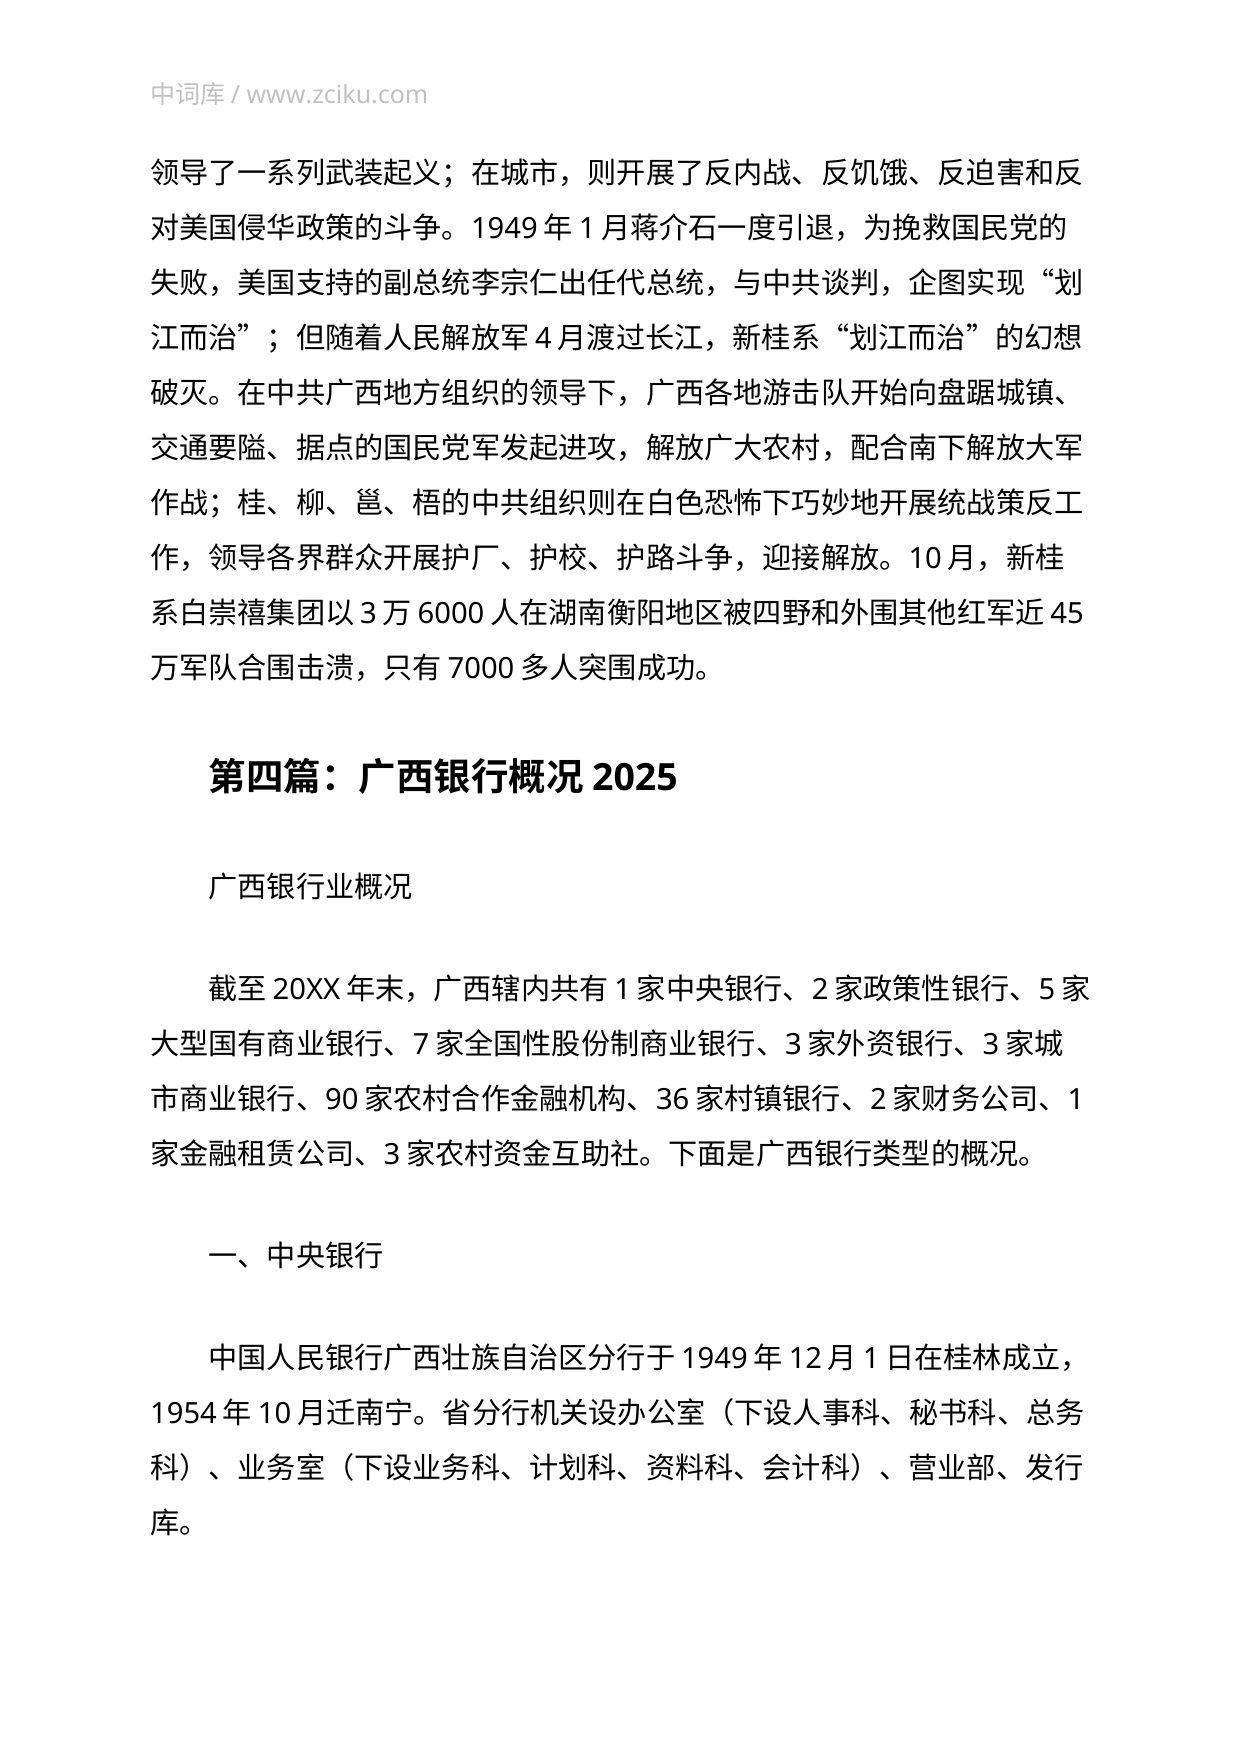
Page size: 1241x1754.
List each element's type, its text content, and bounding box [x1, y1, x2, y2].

text 截至20XX年末，广西辖内共有1家中央银行、2家政策性银行、5家大型国有商业银行、7家全国性股份制商业银行、3家外资银行、3家城市商业银行、90家农村合作金融机构、36家村镇银行、2家财务公司、1家金融租赁公司、3家农村资金互助社。下面是广西银行类型的概况。 [150, 966, 1090, 1173]
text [150, 150, 1090, 687]
text 中国人民银行广西壮族自治区分行于1949年12月1日在桂林成立，1954年10月迁南宁。省分行机关设办公室（下设人事科、秘书科、总务科）、业务室（下设业务科、计划科、资料科、会计科）、营业部、发行库。 [150, 1334, 1090, 1542]
text 一、中央银行 [150, 1233, 1090, 1275]
text 第四篇：广西银行概况 2025 [150, 746, 1090, 801]
text 广西银行业概况 [150, 864, 1090, 906]
